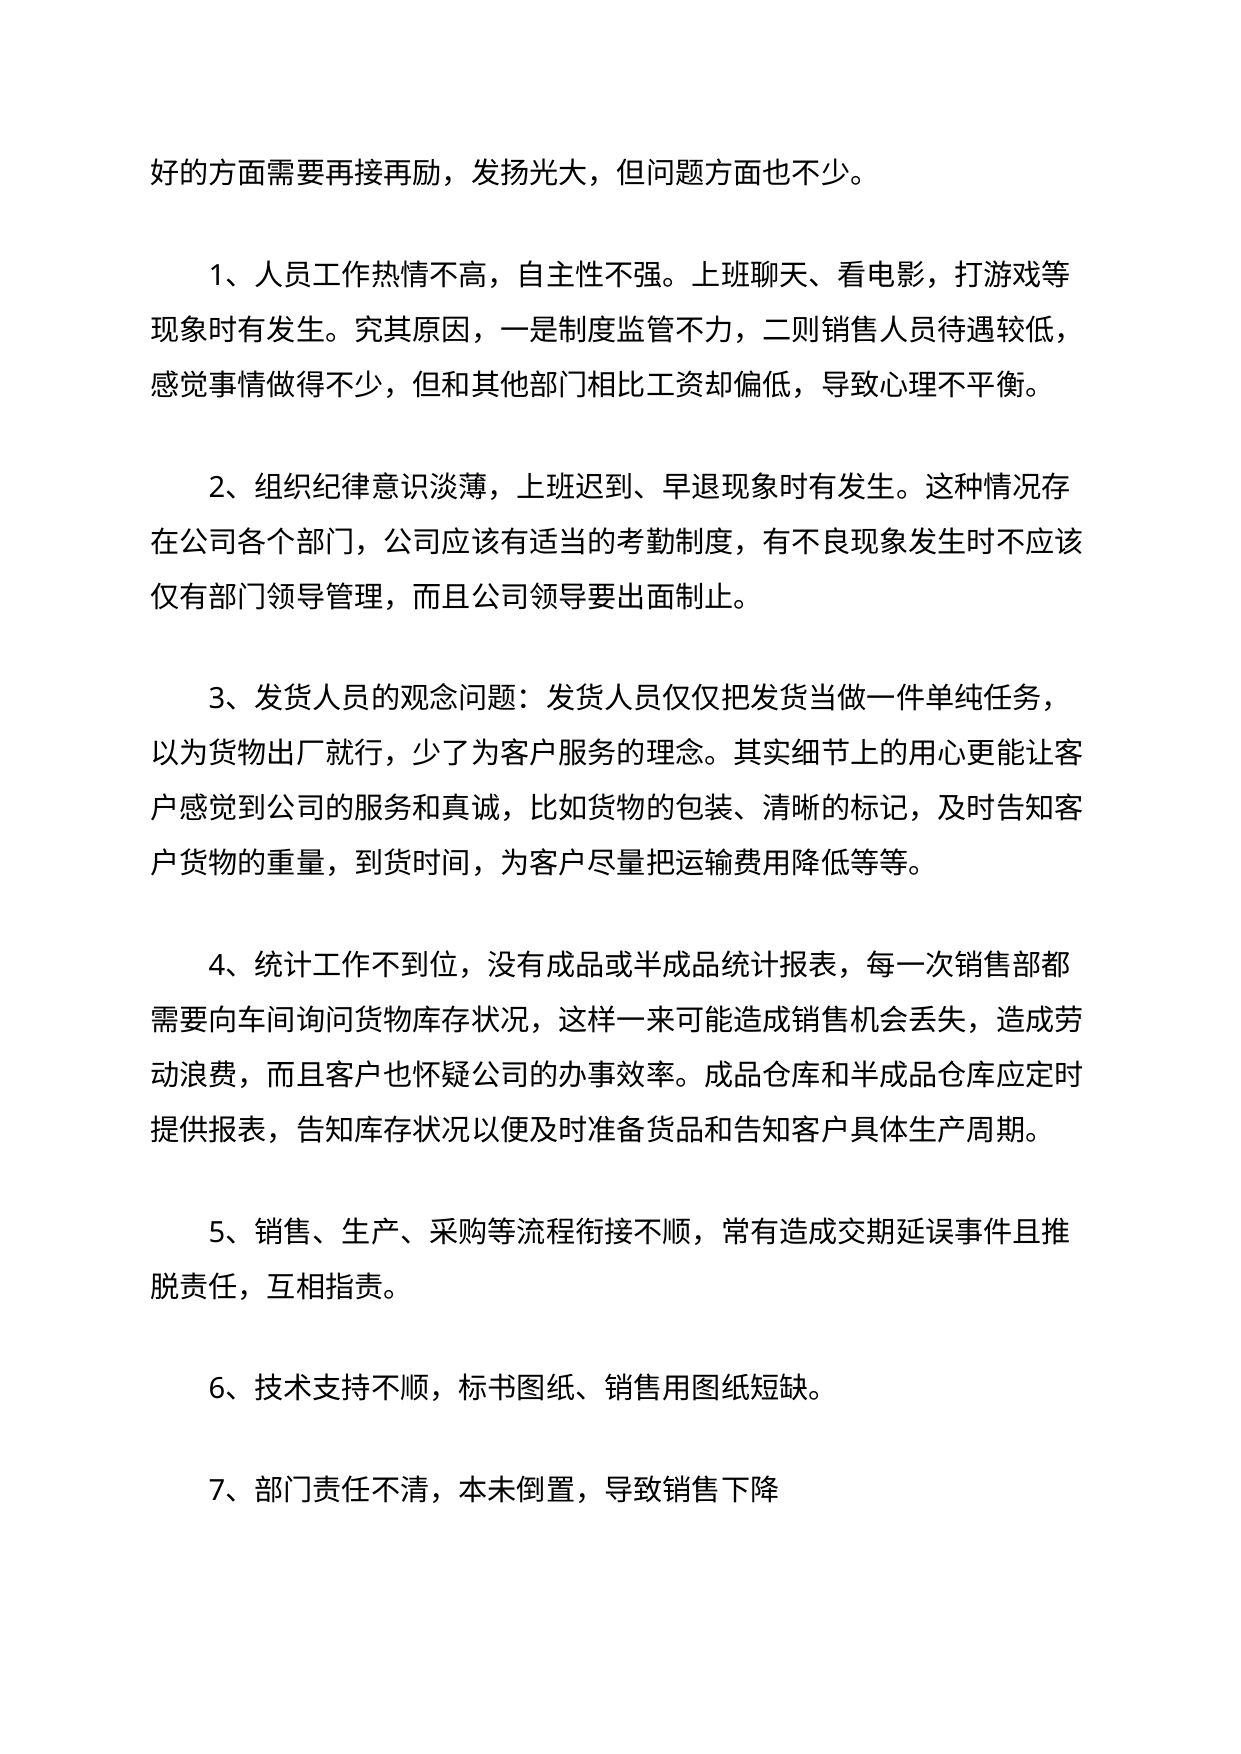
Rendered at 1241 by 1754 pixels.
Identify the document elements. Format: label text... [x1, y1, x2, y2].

text 5、销售、生产、采购等流程衔接不顺，常有造成交期延误事件且推脱责任，互相指责。 [150, 1208, 1090, 1306]
text 7、部门责任不清，本未倒置，导致销售下降 [150, 1467, 1090, 1509]
text 3、发货人员的观念问题：发货人员仅仅把发货当做一件单纯任务，以为货物出厂就行，少了为客户服务的理念。其实细节上的用心更能让客户感觉到公司的服务和真诚，比如货物的包装、清晰的标记，及时告知客户货物的重量，到货时间，为客户尽量把运输费用降低等等。 [150, 675, 1090, 882]
text 1、人员工作热情不高，自主性不强。上班聊天、看电影，打游戏等现象时有发生。究其原因，一是制度监管不力，二则销售人员待遇较低，感觉事情做得不少，但和其他部门相比工资却偏低，导致心理不平衡。 [150, 252, 1090, 404]
text 4、统计工作不到位，没有成品或半成品统计报表，每一次销售部都需要向车间询问货物库存状况，这样一来可能造成销售机会丢失，造成劳动浪费，而且客户也怀疑公司的办事效率。成品仓库和半成品仓库应定时提供报表，告知库存状况以便及时准备货品和告知客户具体生产周期。 [150, 942, 1090, 1149]
text 6、技术支持不顺，标书图纸、销售用图纸短缺。 [150, 1365, 1090, 1407]
text 2、组织纪律意识淡薄，上班迟到、早退现象时有发生。这种情况存在公司各个部门，公司应该有适当的考勤制度，有不良现象发生时不应该仅有部门领导管理，而且公司领导要出面制止。 [150, 463, 1090, 616]
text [150, 150, 1090, 192]
